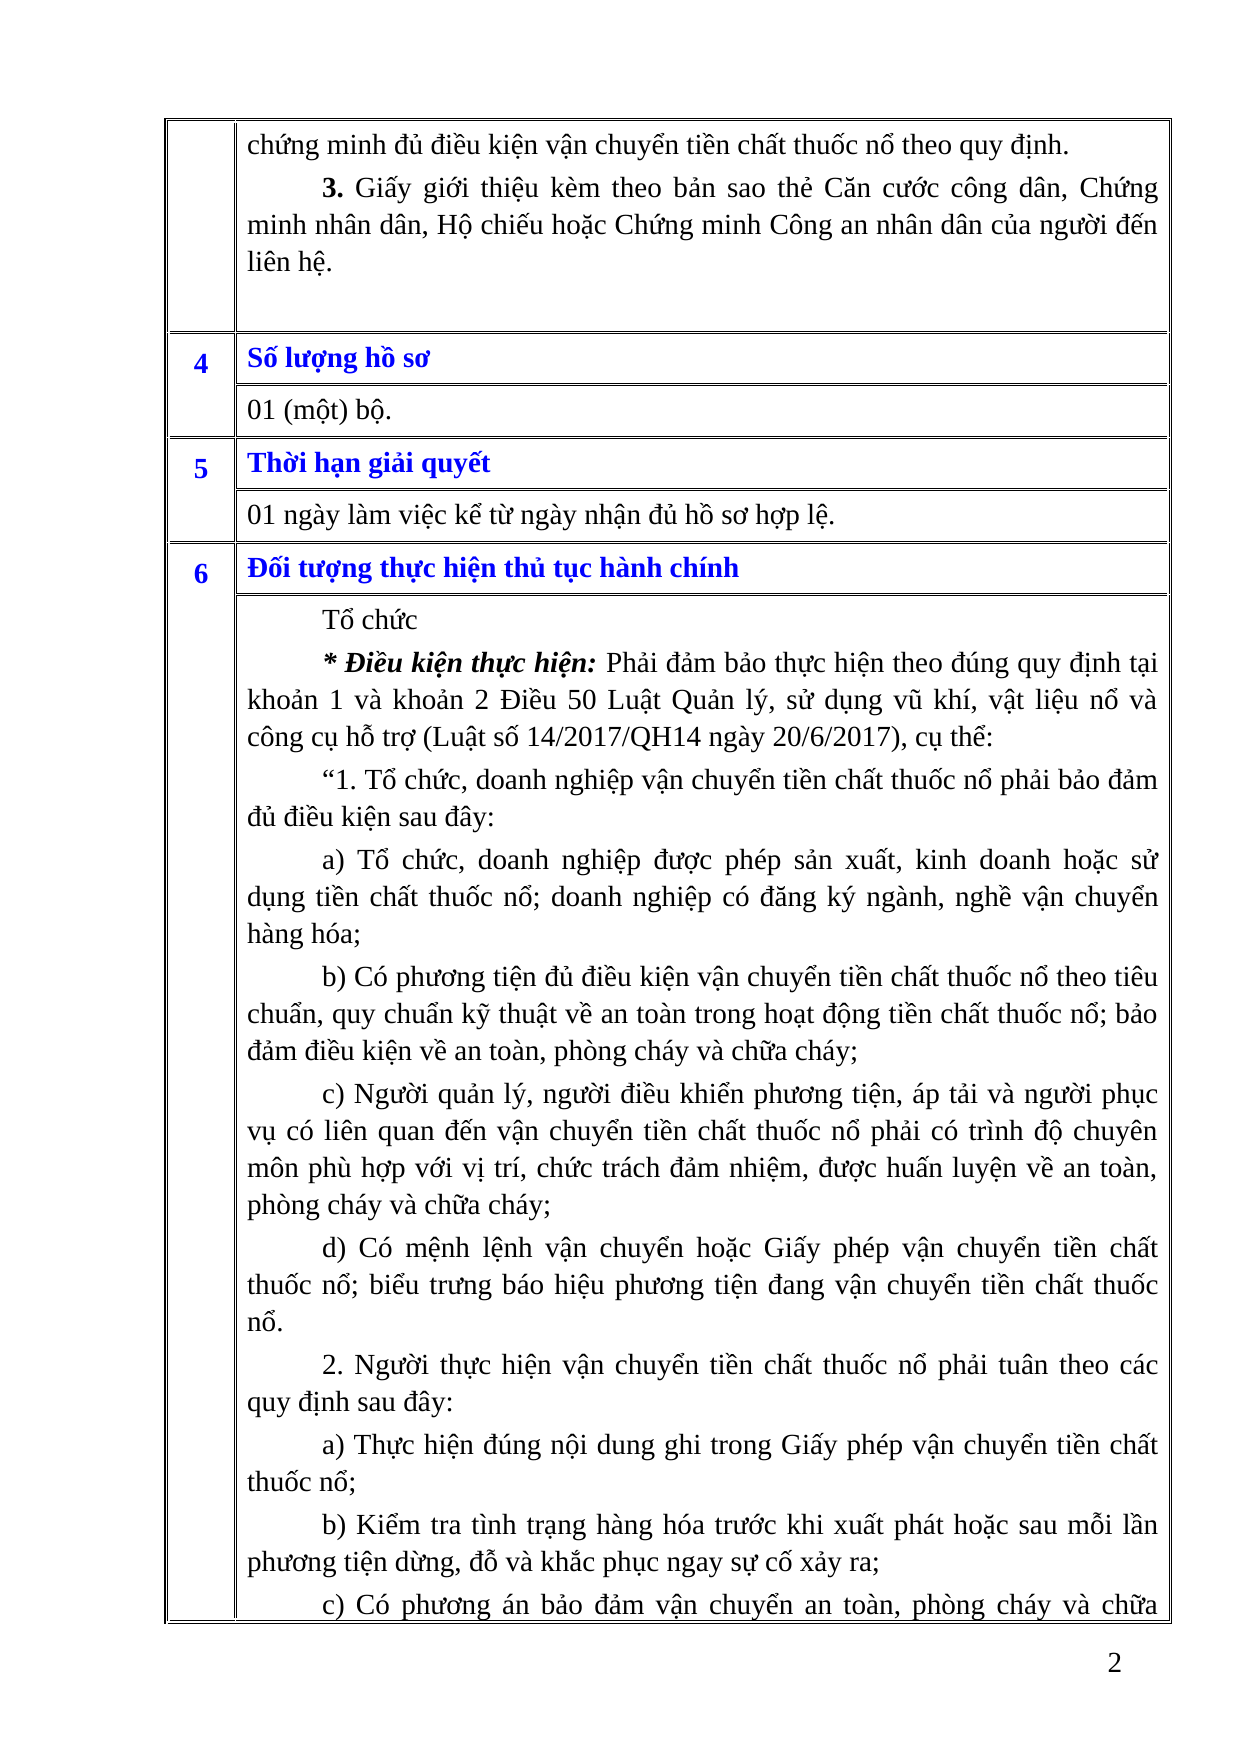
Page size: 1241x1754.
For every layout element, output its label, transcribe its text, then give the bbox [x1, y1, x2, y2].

table_cell Số lượng hồ sơ [237, 331, 1169, 383]
table_cell 6 [168, 541, 236, 1620]
table_cell Đối tượng thực hiện thủ tục hành chính [237, 541, 1169, 593]
table_cell 4 [168, 331, 234, 436]
table_cell Thời hạn giải quyết [237, 436, 1169, 488]
table_cell 01 ngày làm việc kể từ ngày nhận đủ hồ sơ hợp lệ. [236, 488, 1171, 541]
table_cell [236, 121, 1169, 331]
table_cell 01 (một) bộ. [236, 383, 1171, 436]
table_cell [236, 593, 1171, 1620]
table_cell 5 [168, 436, 234, 541]
